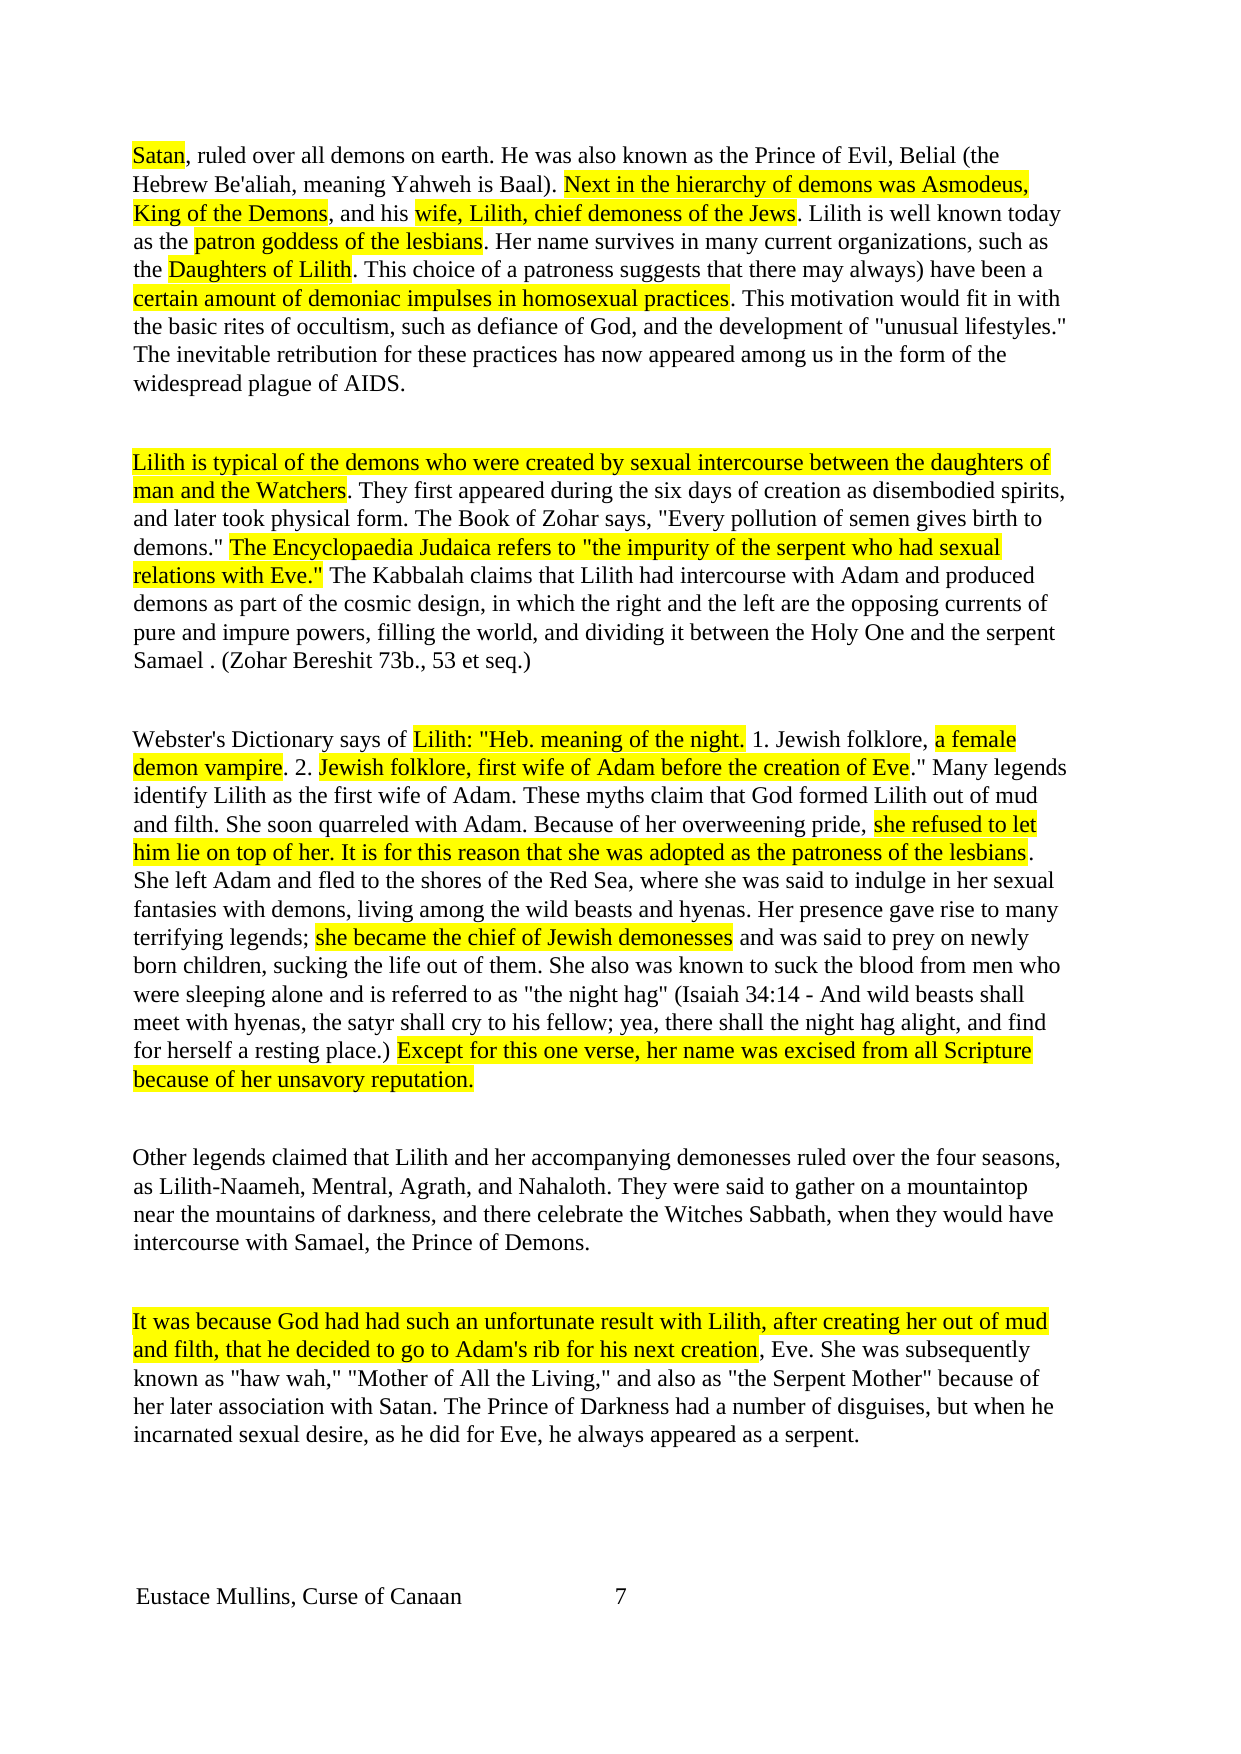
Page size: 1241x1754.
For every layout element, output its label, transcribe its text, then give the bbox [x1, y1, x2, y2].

text Hebrew Be'aliah, meaning Yahweh is Baal). Next in the hierarchy of demons was Asmodeus, King of the Demons, and his wife, Lilith, chief demoness of the Jews. Lilith is well known today as the patron goddess of the lesbians. Her name survives in many current organizations, such as the Daughters of Lilith. This choice of a patroness suggests that there may always) have been a certain amount of demoniac impulses in homosexual practices. This motivation would fit in with the basic rites of occultism, such as defiance of God, and the development of "unusual lifestyles." The inevitable retribution for these practices has now appeared among us in the form of the widespread plague of AIDS. [132, 170, 1072, 396]
text It was because God had had such an unfortunate result with Lilith, after creating her out of mud and filth, that he decided to go to Adam's rib for his next creation, Eve. She was subsequently known as "haw wah," "Mother of All the Living," and also as "the Serpent Mother" because of her later association with Satan. The Prince of Darkness had a number of disguises, but when he incarnated sexual desire, as he did for Eve, he always appeared as a serpent. [132, 1307, 1072, 1448]
text Other legends claimed that Lilith and her accompanying demonesses ruled over the four seasons, as Lilith-Naameh, Mentral, Agrath, and Nahaloth. They were said to gather on a mountaintop near the mountains of darkness, and there celebrate the Witches Sabbath, when they would have intercourse with Samael, the Prince of Demons. [132, 1143, 1072, 1256]
text Webster's Dictionary says of Lilith: "Heb. meaning of the night. 1. Jewish folklore, a female demon vampire. 2. Jewish folklore, first wife of Adam before the creation of Eve." Many legends identify Lilith as the first wife of Adam. These myths claim that God formed Lilith out of mud and filth. She soon quarreled with Adam. Because of her overweening pride, she refused to let him lie on top of her. It is for this reason that she was adopted as the patroness of the lesbians. She left Adam and fled to the shores of the Red Sea, where she was said to indulge in her sexual fantasies with demons, living among the wild beasts and hyenas. Her presence gave rise to many terrifying legends; she became the chief of Jewish demonesses and was said to prey on newly born children, sucking the life out of them. She also was known to suck the blood from men who were sleeping alone and is referred to as "the night hag" (Isaiah 34:14 - And wild beasts shall meet with hyenas, the satyr shall cry to his fellow; yea, there shall the night hag alight, and find for herself a resting place.) Except for this one verse, her name was excised from all Scripture because of her unsavory reputation. [132, 724, 1072, 1092]
text Lilith is typical of the demons who were created by sexual intercourse between the daughters of man and the Watchers. They first appeared during the six days of creation as disembodied spirits, and later took physical form. The Book of Zohar says, "Every pollution of semen gives birth to demons." The Encyclopaedia Judaica refers to "the impurity of the serpent who had sexual relations with Eve." The Kabbalah claims that Lilith had intercourse with Adam and produced demons as part of the cosmic design, in which the right and the left are the opposing currents of pure and impure powers, filling the world, and dividing it between the Holy One and the serpent Samael . (Zohar Bereshit 73b., 53 et seq.) [132, 447, 1072, 673]
text Satan, ruled over all demons on earth. He was also known as the Prince of Evil, Belial (the [185, 141, 1072, 169]
